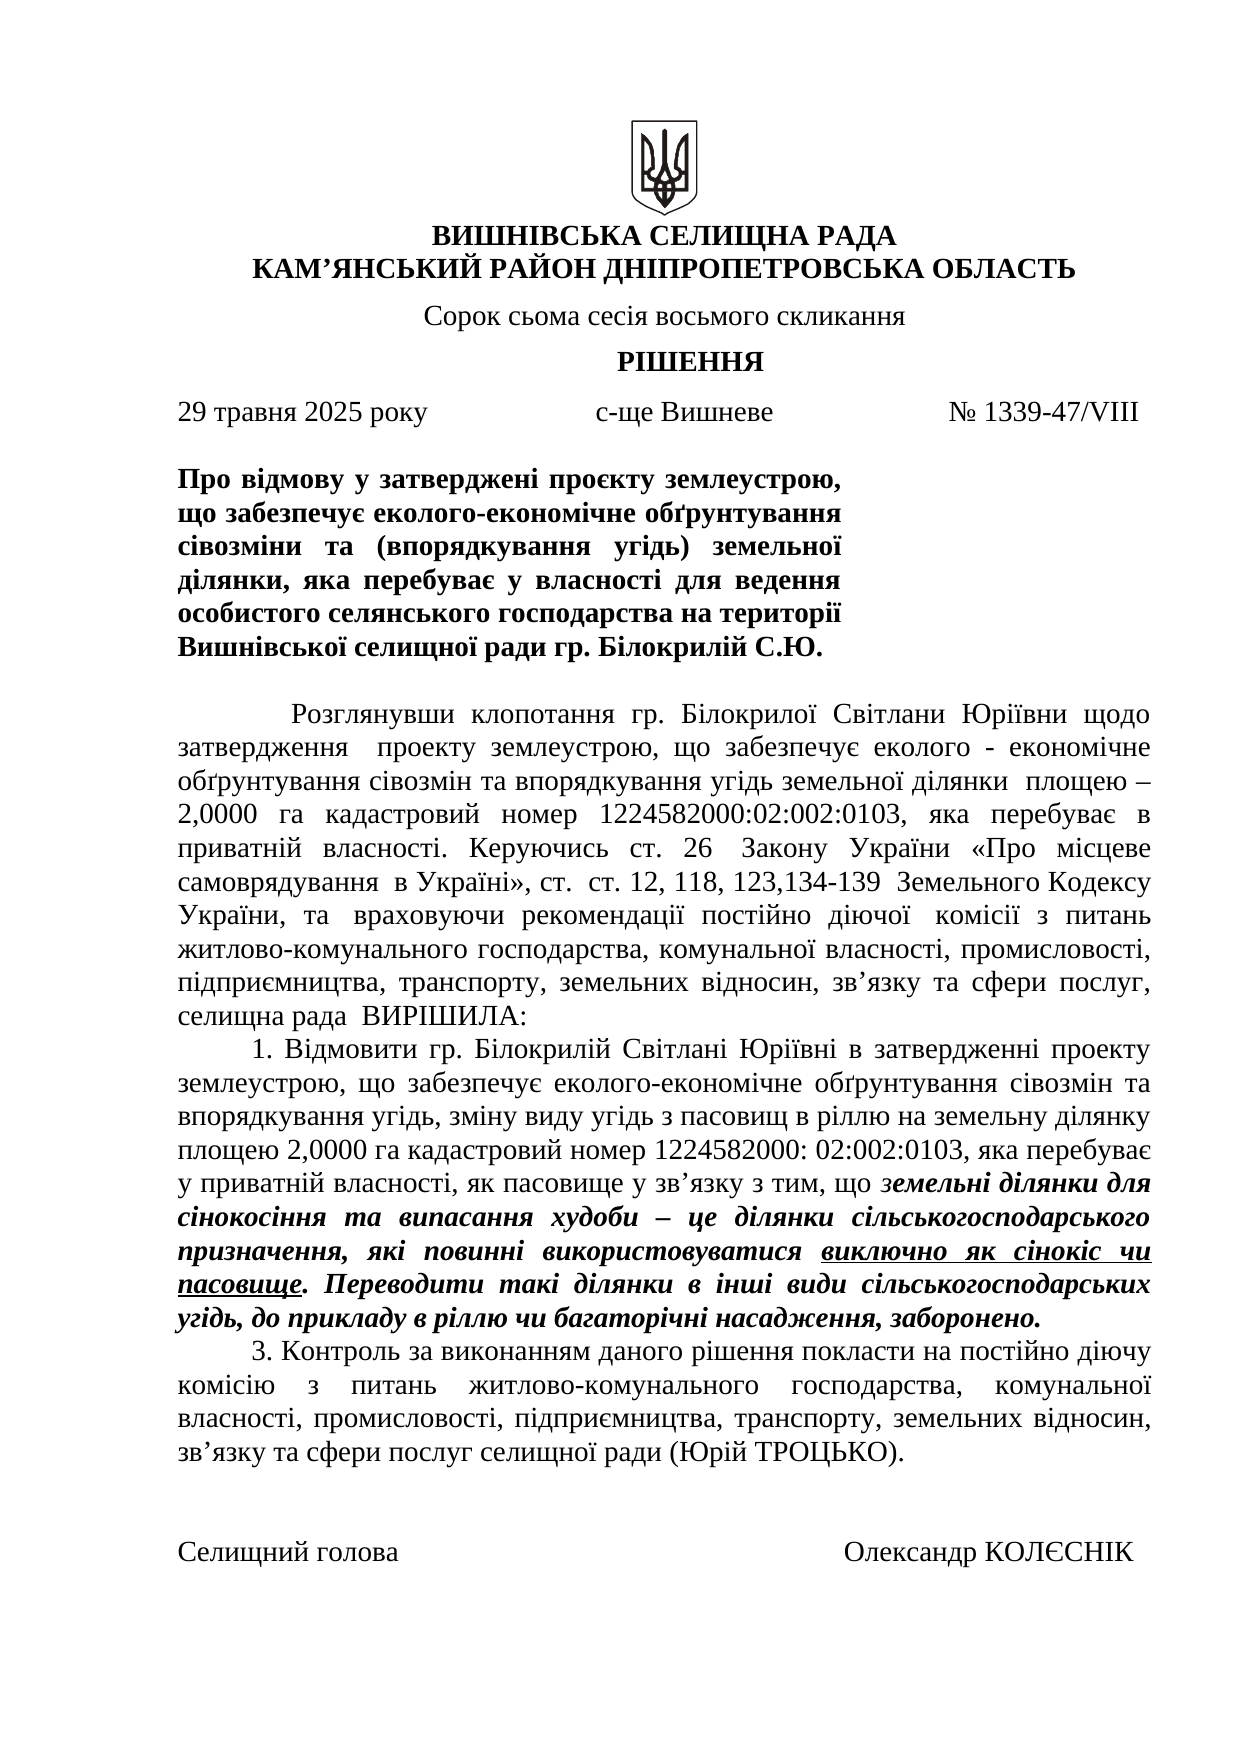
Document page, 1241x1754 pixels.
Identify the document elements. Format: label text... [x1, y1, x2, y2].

text КАМ’ЯНСЬКИЙ РАЙОН ДНІПРОПЕТРОВСЬКА ОБЛАСТЬ [177, 252, 1152, 285]
text 1. Відмовити гр. Білокрилій Світлані Юріївні в затвердженні проекту землеустрою, що забезпечує еколого-економічне обґрунтування сівозмін та впорядкування угідь, зміну виду угідь з пасовищ в ріллю на земельну ділянку площею 2,0000 га кадастровий номер 1224582000: 02:002:0103, яка перебуває у приватній власності, як пасовище у зв’язку з тим, що земельні ділянки для сінокосіння та випасання худоби – це ділянки сільськогосподарського призначення, які повинні використовуватися виключно як сінокіс чи пасовище. Переводити такі ділянки в інші види сільськогосподарських угідь, до прикладу в ріллю чи багаторічні насадження, заборонено. [177, 1031, 1152, 1333]
text Про відмову у затверджені проєкту землеустрою, що забезпечує еколого-економічне обґрунтування сівозміни та (впорядкування угідь) земельної ділянки, яка перебуває у власності для ведення особистого селянського господарства на території Вишнівської селищної ради гр. Білокрилій С.Ю. [177, 461, 842, 662]
text Сорок сьома сесія восьмого скликання [177, 298, 1152, 331]
text 3. Контроль за виконанням даного рішення покласти на постійно діючу комісію з питань житлово-комунального господарства, комунальної власності, промисловості, підприємництва, транспорту, земельних відносин, зв’язку та сфери послуг селищної ради (Юрій ТРОЦЬКО). [177, 1333, 1152, 1467]
text 29 травня 2025 року с-ще Вишневе № 1339-47/VIIІ [177, 394, 1152, 428]
text Селищний голова Олександр КОЛЄСНІК [177, 1534, 1152, 1568]
text ВИШНІВСЬКА СЕЛИЩНА РАДА [177, 218, 1152, 252]
text РІШЕННЯ [177, 344, 1152, 377]
text Розглянувши клопотання гр. Білокрилої Світлани Юріївни щодо затвердження проекту землеустрою, що забезпечує еколого - економічне обґрунтування сівозмін та впорядкування угідь земельної ділянки площею – 2,0000 га кадастровий номер 1224582000:02:002:0103, яка перебуває в приватній власності. Керуючись ст. 26 Закону України «Про місцеве самоврядування в Україні», ст. ст. 12, 118, 123,134-139 Земельного Кодексу України, та враховуючи рекомендації постійно діючої комісії з питань житлово-комунального господарства, комунальної власності, промисловості, підприємництва, транспорту, земельних відносин, зв’язку та сфери послуг, селищна рада ВИРІШИЛА: [177, 696, 1152, 1031]
